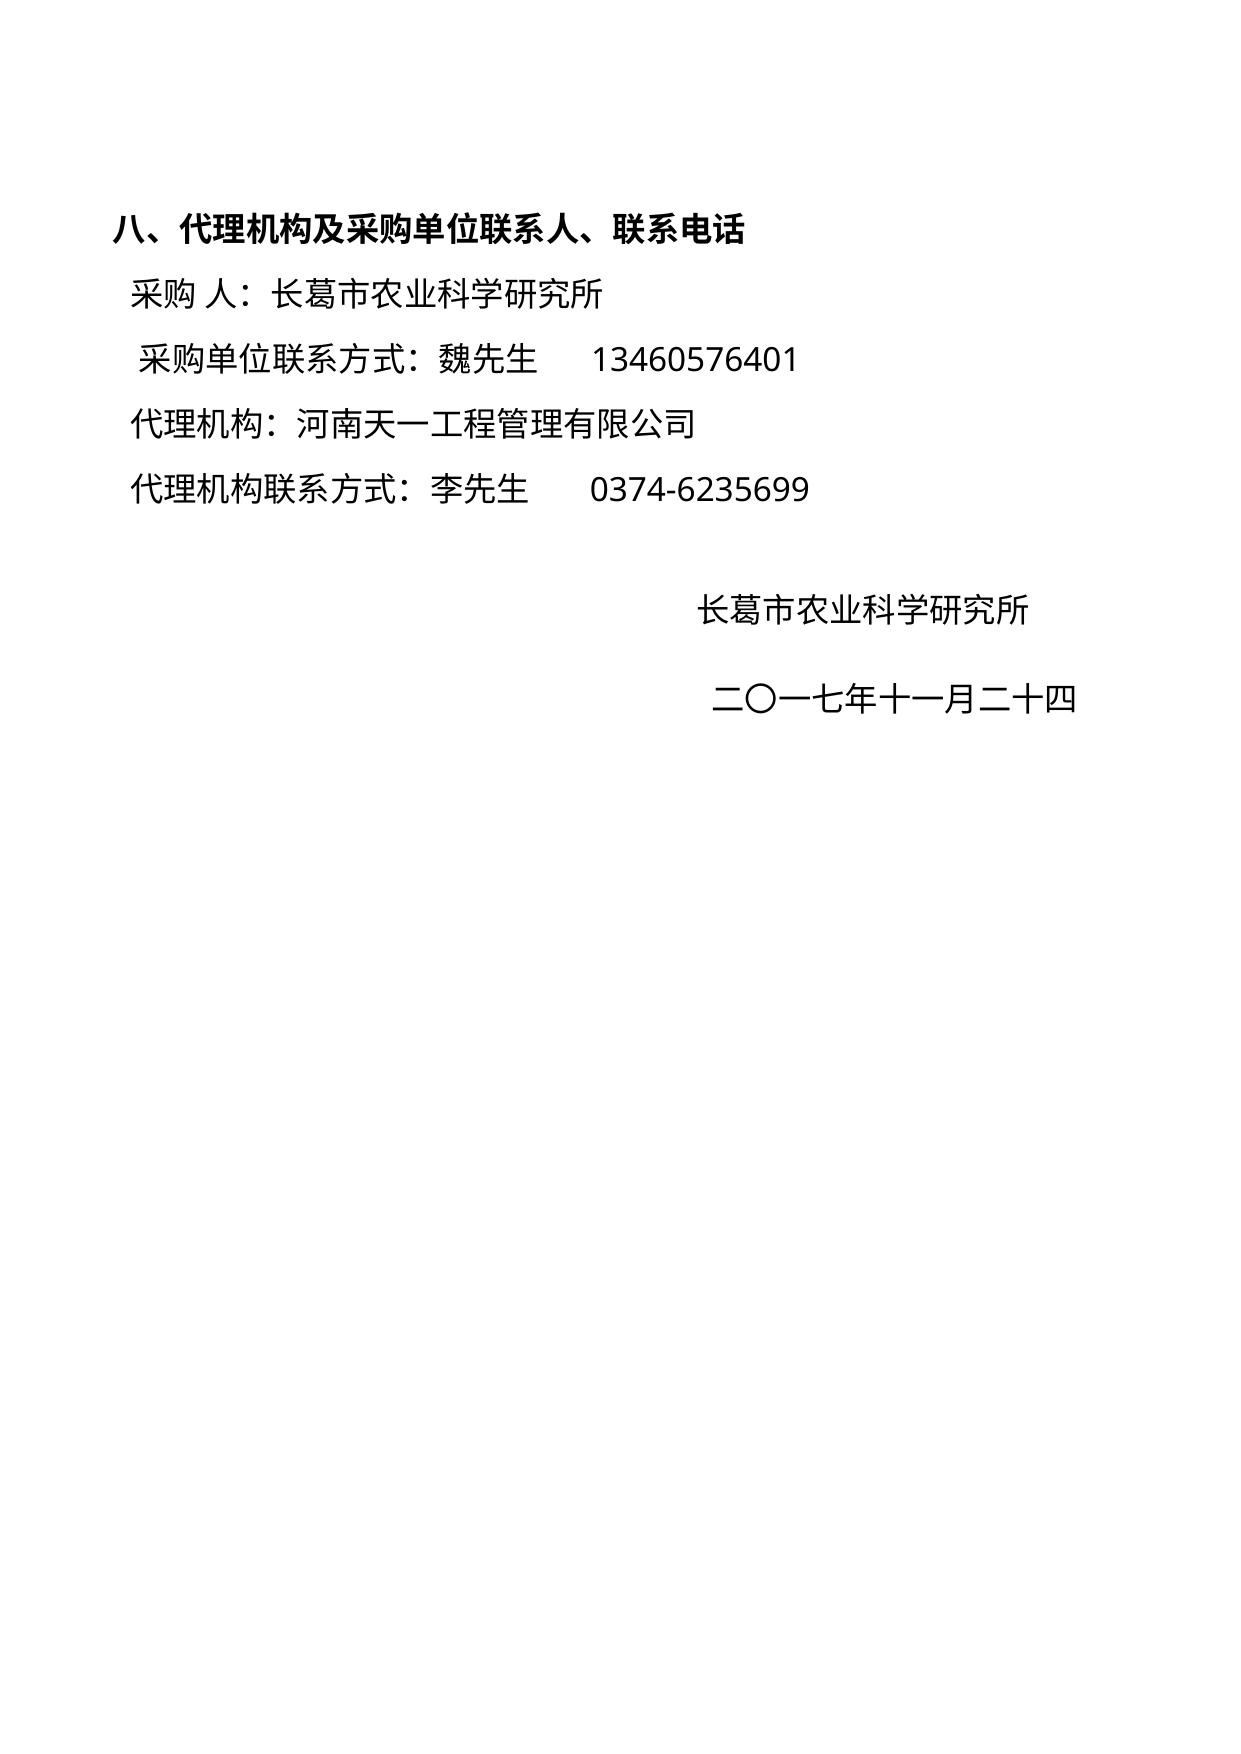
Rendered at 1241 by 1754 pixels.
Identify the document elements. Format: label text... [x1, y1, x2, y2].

text 代理机构联系方式：李先生 0374-6235699 [112, 454, 1128, 519]
text 代理机构：河南天一工程管理有限公司 [112, 389, 1128, 454]
text 二〇一七年十一月二十四 [112, 664, 1078, 729]
text 采购单位联系方式：魏先生 13460576401 [112, 324, 1128, 389]
text 长葛市农业科学研究所 [112, 576, 1061, 641]
text 八、代理机构及采购单位联系人、联系电话 [112, 194, 1128, 259]
text 采购 人：长葛市农业科学研究所 [112, 259, 1128, 324]
